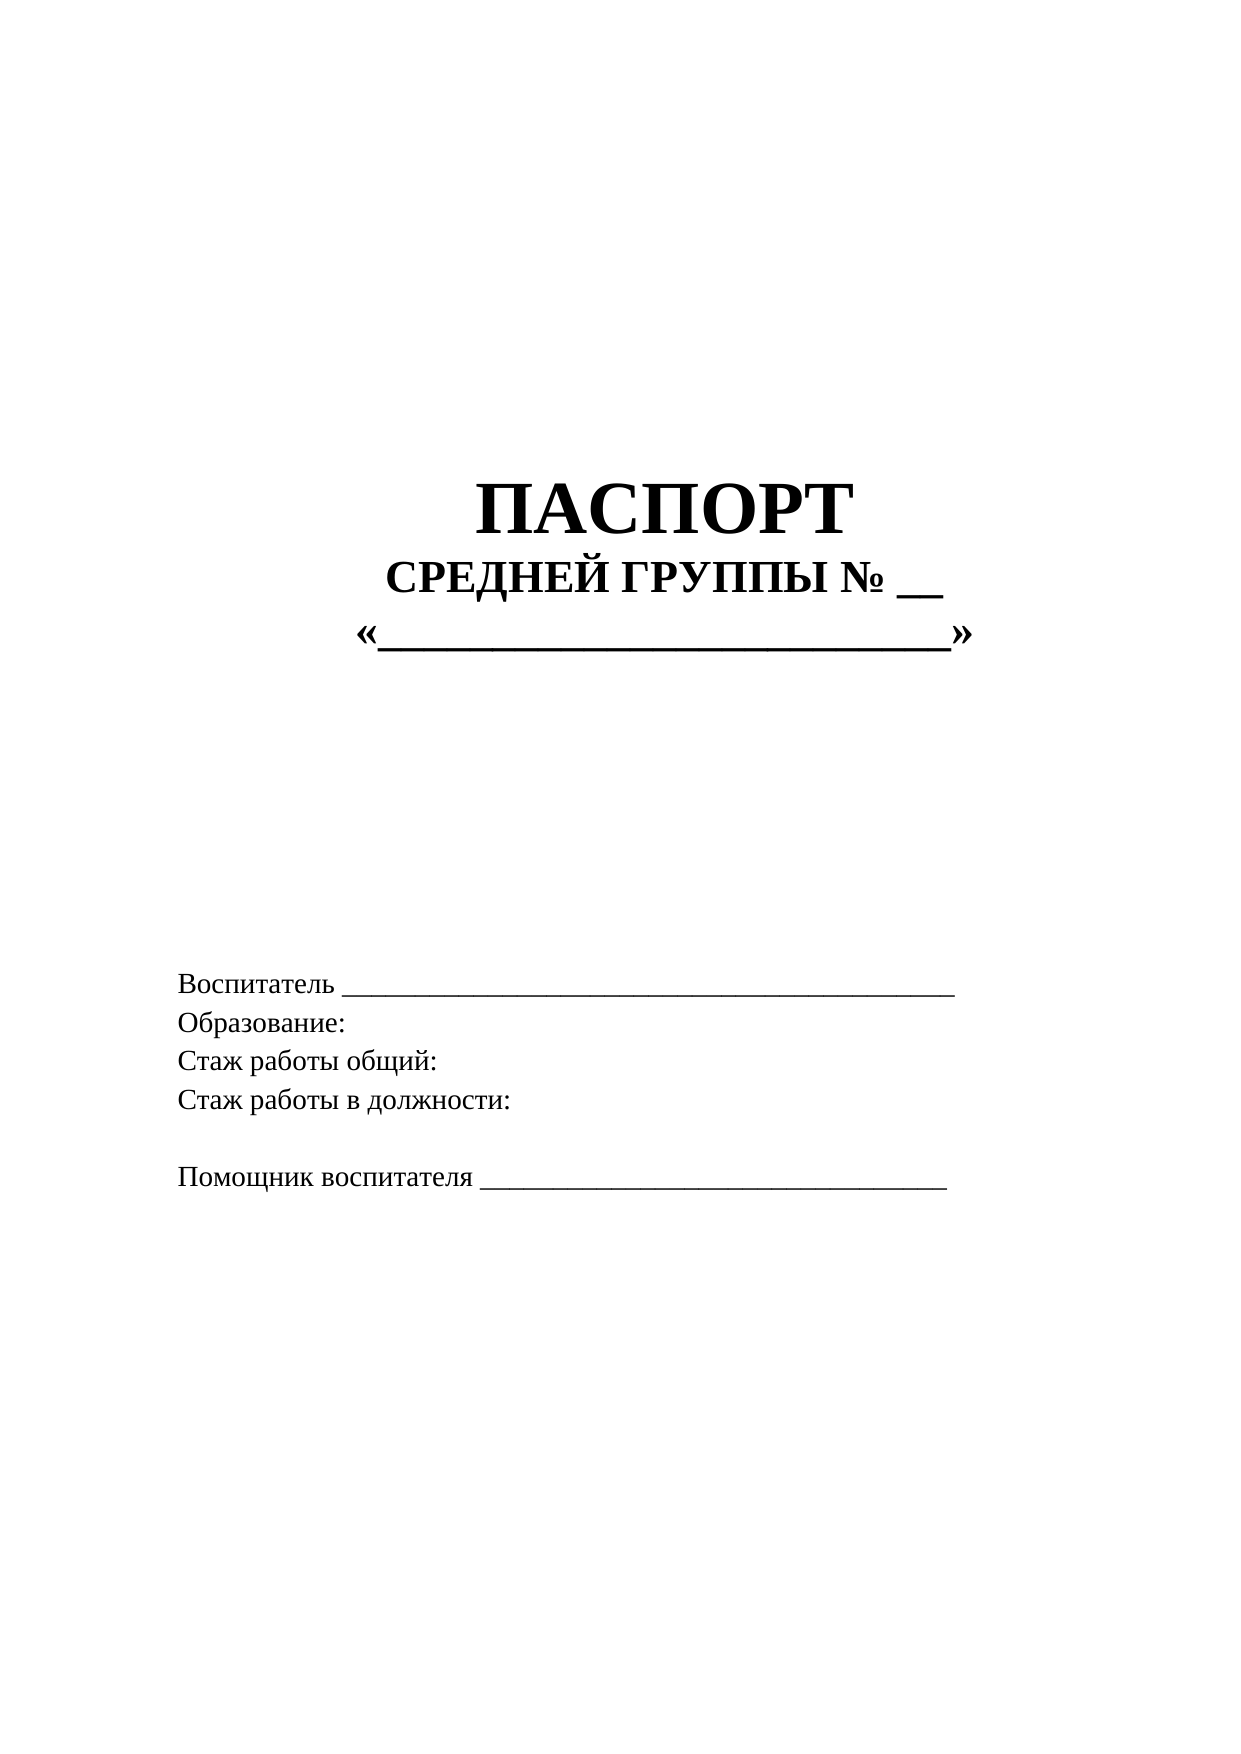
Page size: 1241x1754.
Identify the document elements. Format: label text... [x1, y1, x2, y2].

text ПАСПОРТ [177, 463, 1152, 549]
text Стаж работы в должности: [177, 1082, 1152, 1115]
text Стаж работы общий: [177, 1043, 1152, 1077]
text СРЕДНЕЙ ГРУППЫ № __ [177, 549, 1152, 602]
text «_________________________» [177, 602, 1152, 655]
text Помощник воспитателя ________________________________ [177, 1159, 1152, 1192]
text Воспитатель __________________________________________ [177, 966, 1152, 1000]
text Образование: [177, 1005, 1152, 1038]
